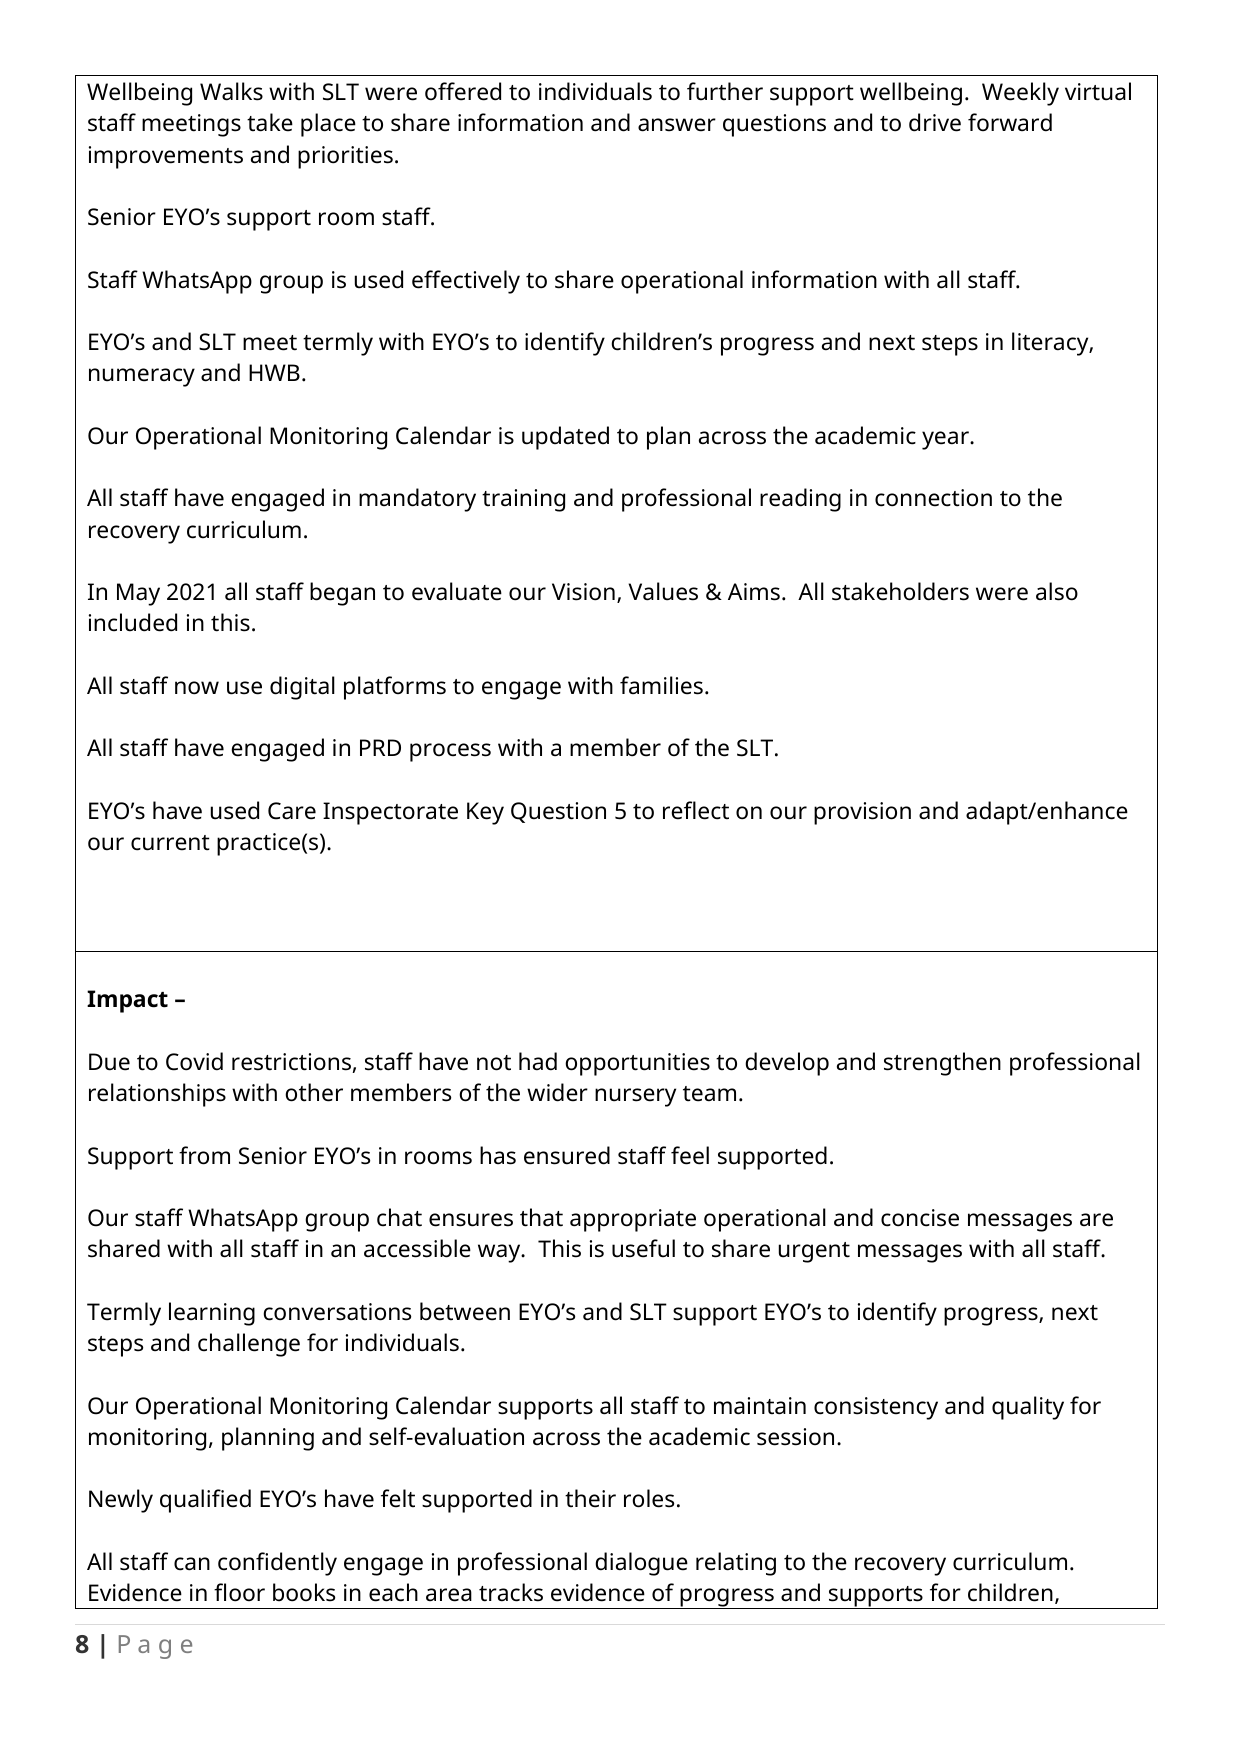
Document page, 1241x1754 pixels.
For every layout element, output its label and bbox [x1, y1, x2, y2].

table_cell [76, 952, 1157, 1608]
table_cell [76, 76, 1157, 951]
